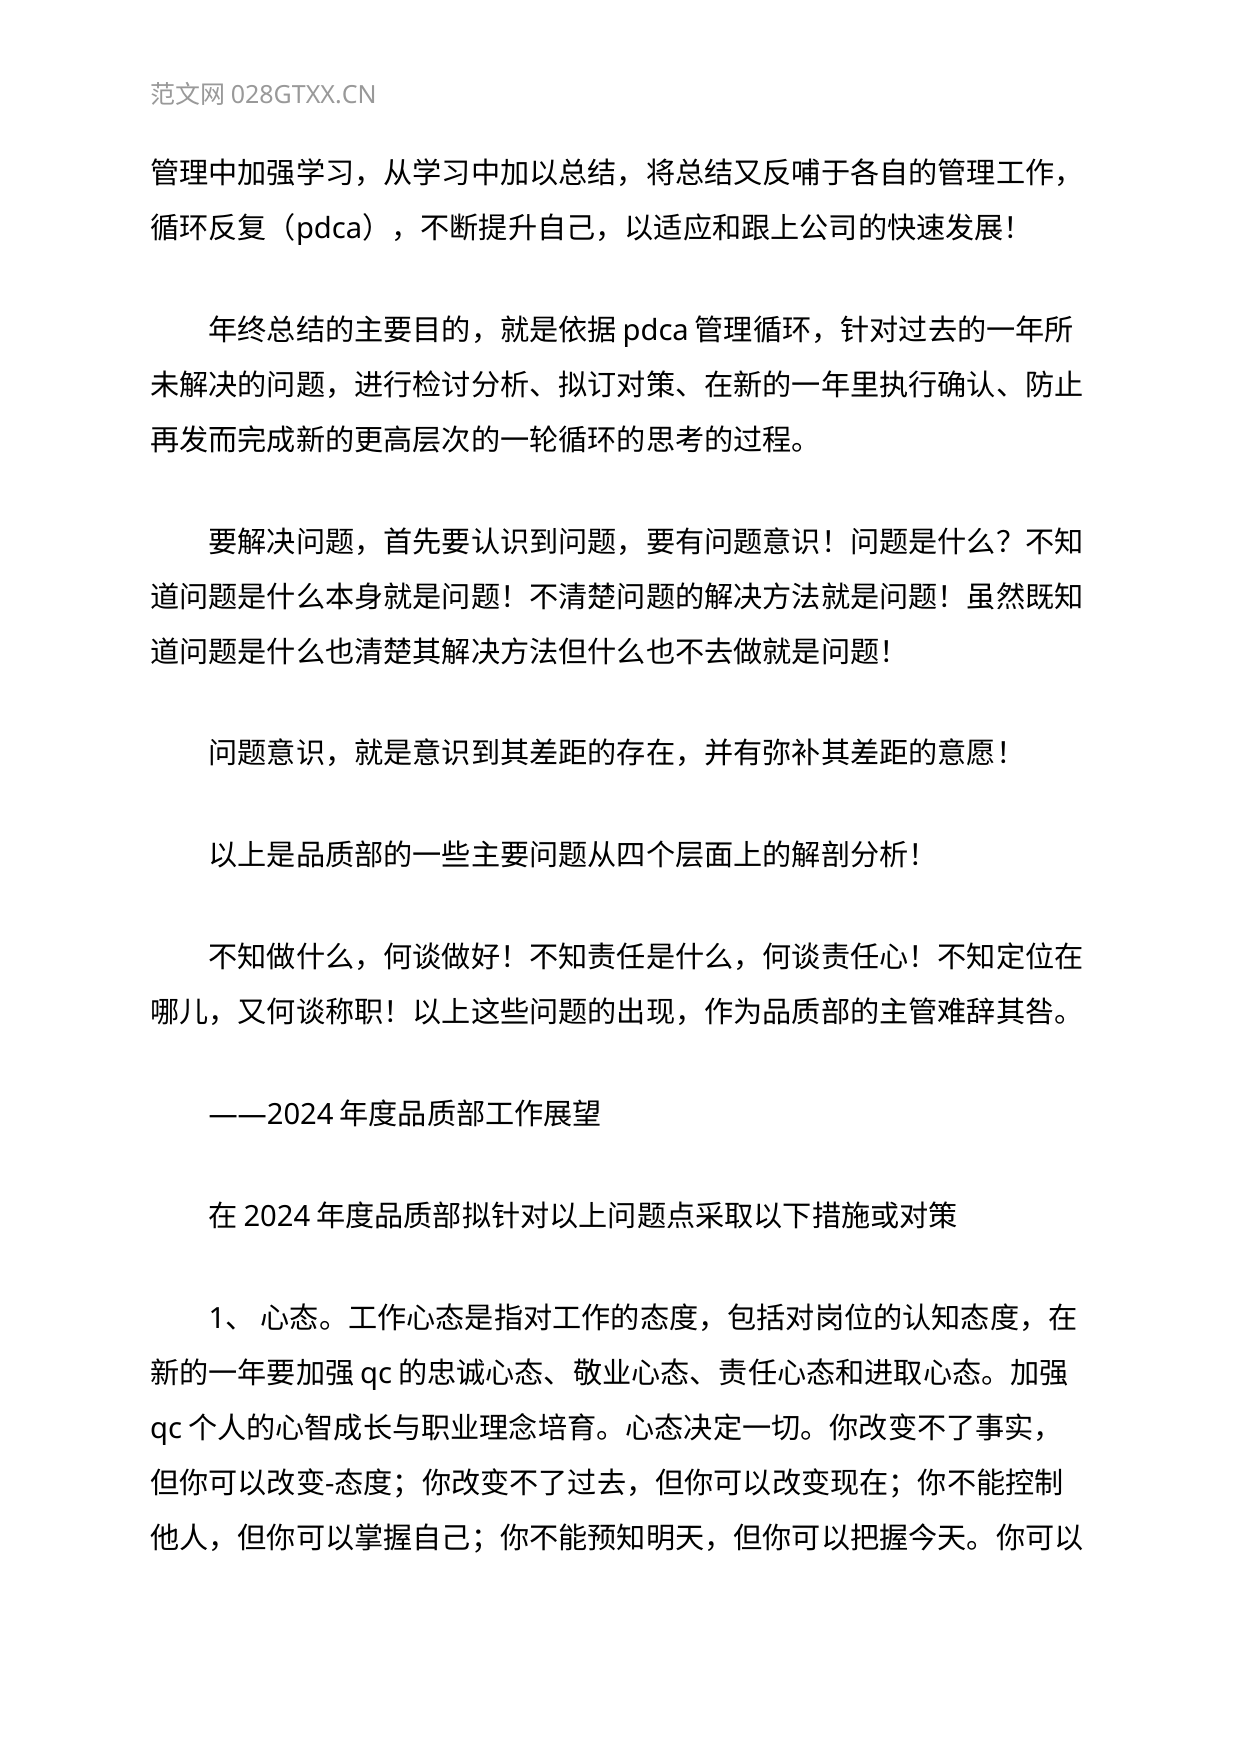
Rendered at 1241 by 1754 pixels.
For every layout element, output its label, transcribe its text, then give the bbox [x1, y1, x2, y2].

text 年终总结的主要目的，就是依据pdca管理循环，针对过去的一年所未解决的问题，进行检讨分析、拟订对策、在新的一年里执行确认、防止再发而完成新的更高层次的一轮循环的思考的过程。 [150, 307, 1090, 459]
text 不知做什么，何谈做好！不知责任是什么，何谈责任心！不知定位在哪儿，又何谈称职！以上这些问题的出现，作为品质部的主管难辞其咎。 [150, 934, 1090, 1031]
text 要解决问题，首先要认识到问题，要有问题意识！问题是什么？不知道问题是什么本身就是问题！不清楚问题的解决方法就是问题！虽然既知道问题是什么也清楚其解决方法但什么也不去做就是问题！ [150, 518, 1090, 671]
text 问题意识，就是意识到其差距的存在，并有弥补其差距的意愿！ [150, 730, 1090, 772]
text ——2024年度品质部工作展望 [150, 1090, 1090, 1133]
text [150, 1294, 1090, 1557]
text 在2024年度品质部拟针对以上问题点采取以下措施或对策 [150, 1192, 1090, 1235]
text 以上是品质部的一些主要问题从四个层面上的解剖分析！ [150, 832, 1090, 874]
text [150, 150, 1090, 247]
